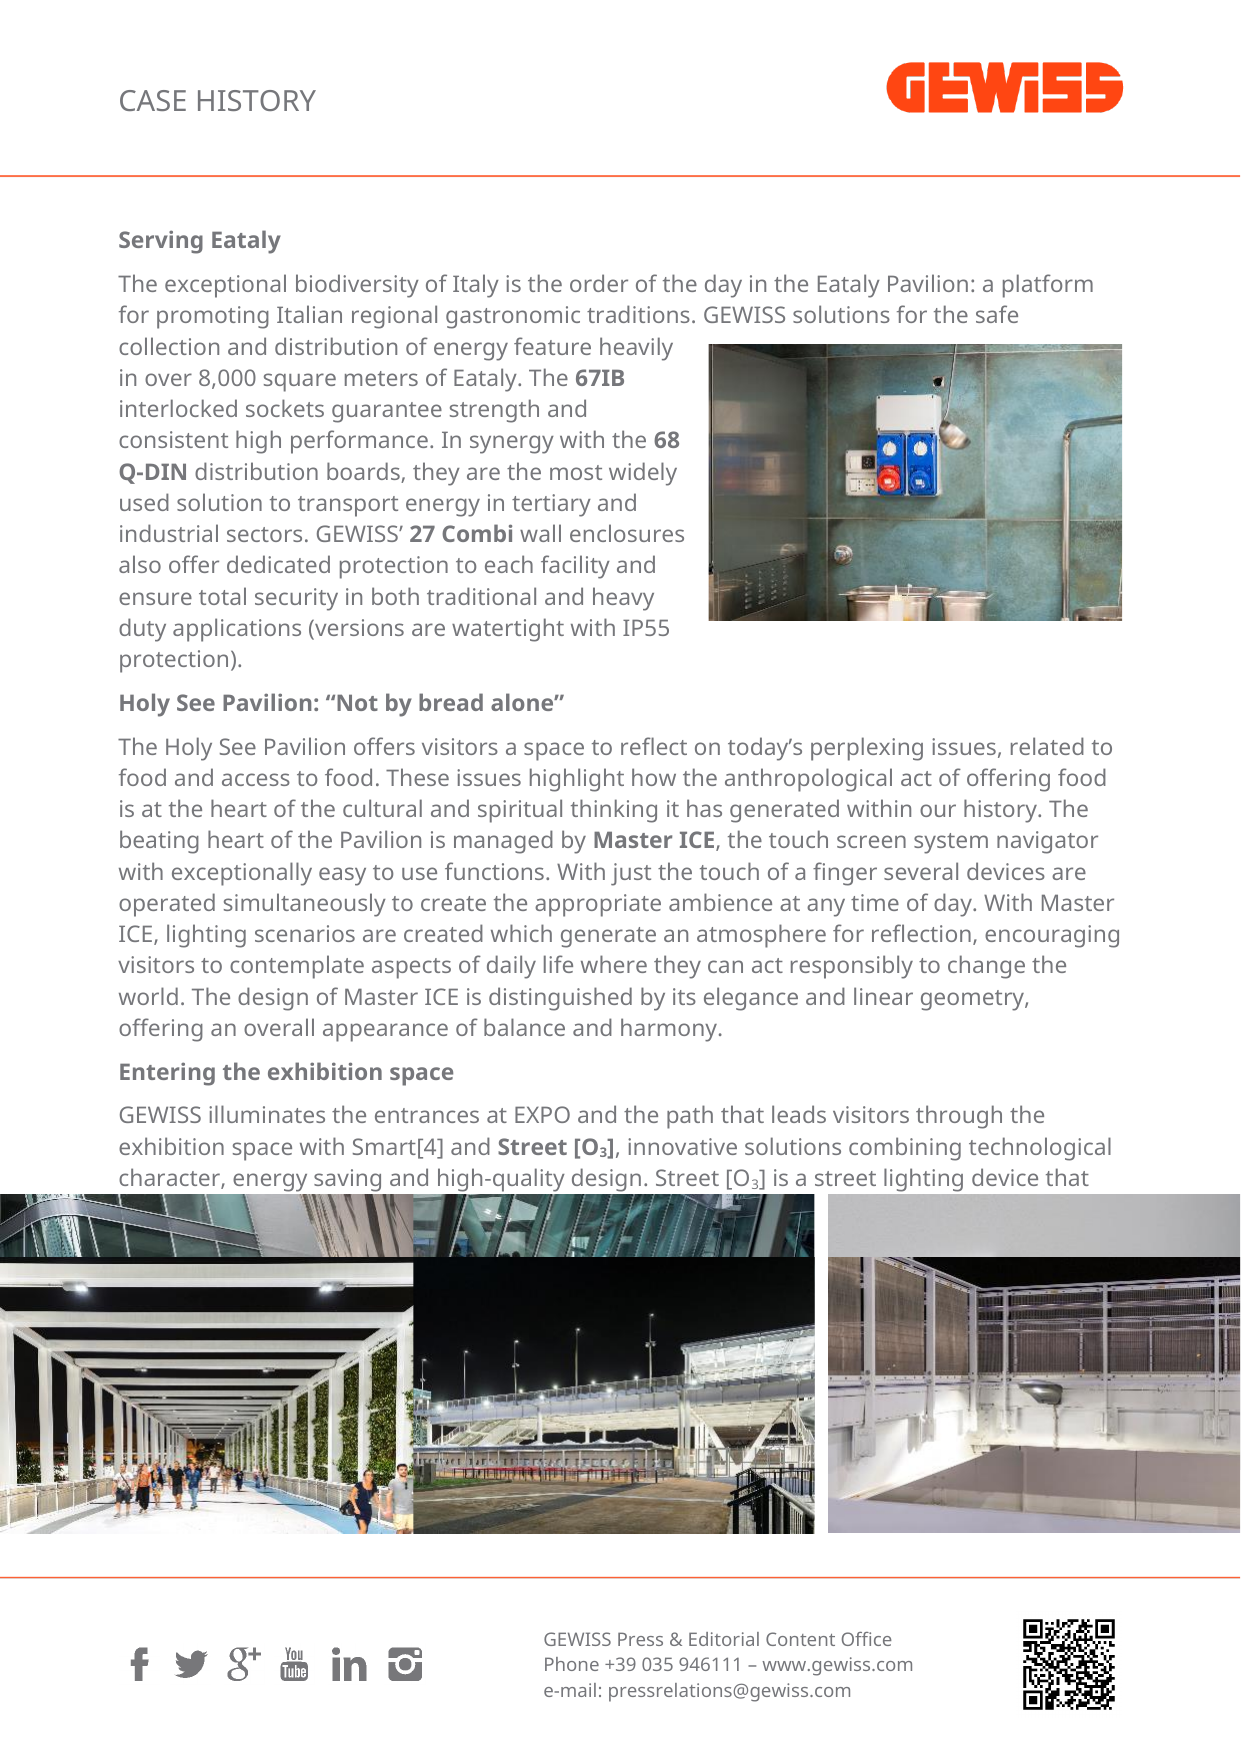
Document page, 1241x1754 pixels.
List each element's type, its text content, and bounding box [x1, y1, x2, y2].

text The Holy See Pavilion offers visitors a space to reflect on today’s perplexing issues, related to food and access to food. These issues highlight how the anthropological act of offering food is at the heart of the cultural and spiritual thinking it has generated within our history. The beating heart of the Pavilion is managed by Master ICE, the touch screen system navigator with exceptionally easy to use functions. With just the touch of a finger several devices are operated simultaneously to create the appropriate ambience at any time of day. With Master ICE, lighting scenarios are created which generate an atmosphere for reflection, encouraging visitors to contemplate aspects of daily life where they can act responsibly to change the world. The design of Master ICE is distinguished by its elegance and linear geometry, offering an overall appearance of balance and harmony. [118, 731, 1122, 1043]
picture [0, 0, 1241, 1754]
text Holy See Pavilion: “Not by bread alone” [118, 687, 1122, 718]
text The exceptional biodiversity of Italy is the order of the day in the Eataly Pavilion: a platform for promoting Italian regional gastronomic traditions. GEWISS solutions for the safe collection and distribution of energy feature heavily in over 8,000 square meters of Eataly. The 67IB interlocked sockets guarantee strength and consistent high performance. In synergy with the 68 Q-DIN distribution boards, they are the most widely used solution to transport energy in tertiary and industrial sectors. GEWISS’ 27 Combi wall enclosures also offer dedicated protection to each facility and ensure total security in both traditional and heavy duty applications (versions are watertight with IP55 protection). [118, 268, 1122, 674]
text Entering the exhibition space [118, 1056, 1122, 1087]
text Serving Eataly [118, 224, 1122, 256]
text GEWISS illuminates the entrances at EXPO and the path that leads visitors through the exhibition space with Smart[4] and Street [O3], innovative solutions combining technological character, energy saving and high-quality design. Street [O3] is a street lighting device that guarantees lighting installations that maximise installation efficiency for any type of street, in full compliance with industry regulations and with the lowest operating costs. Street [O3] devices offer a IP 66 degree of protection, belong to insulation class II and can house remote control devices. [118, 1099, 1122, 1193]
